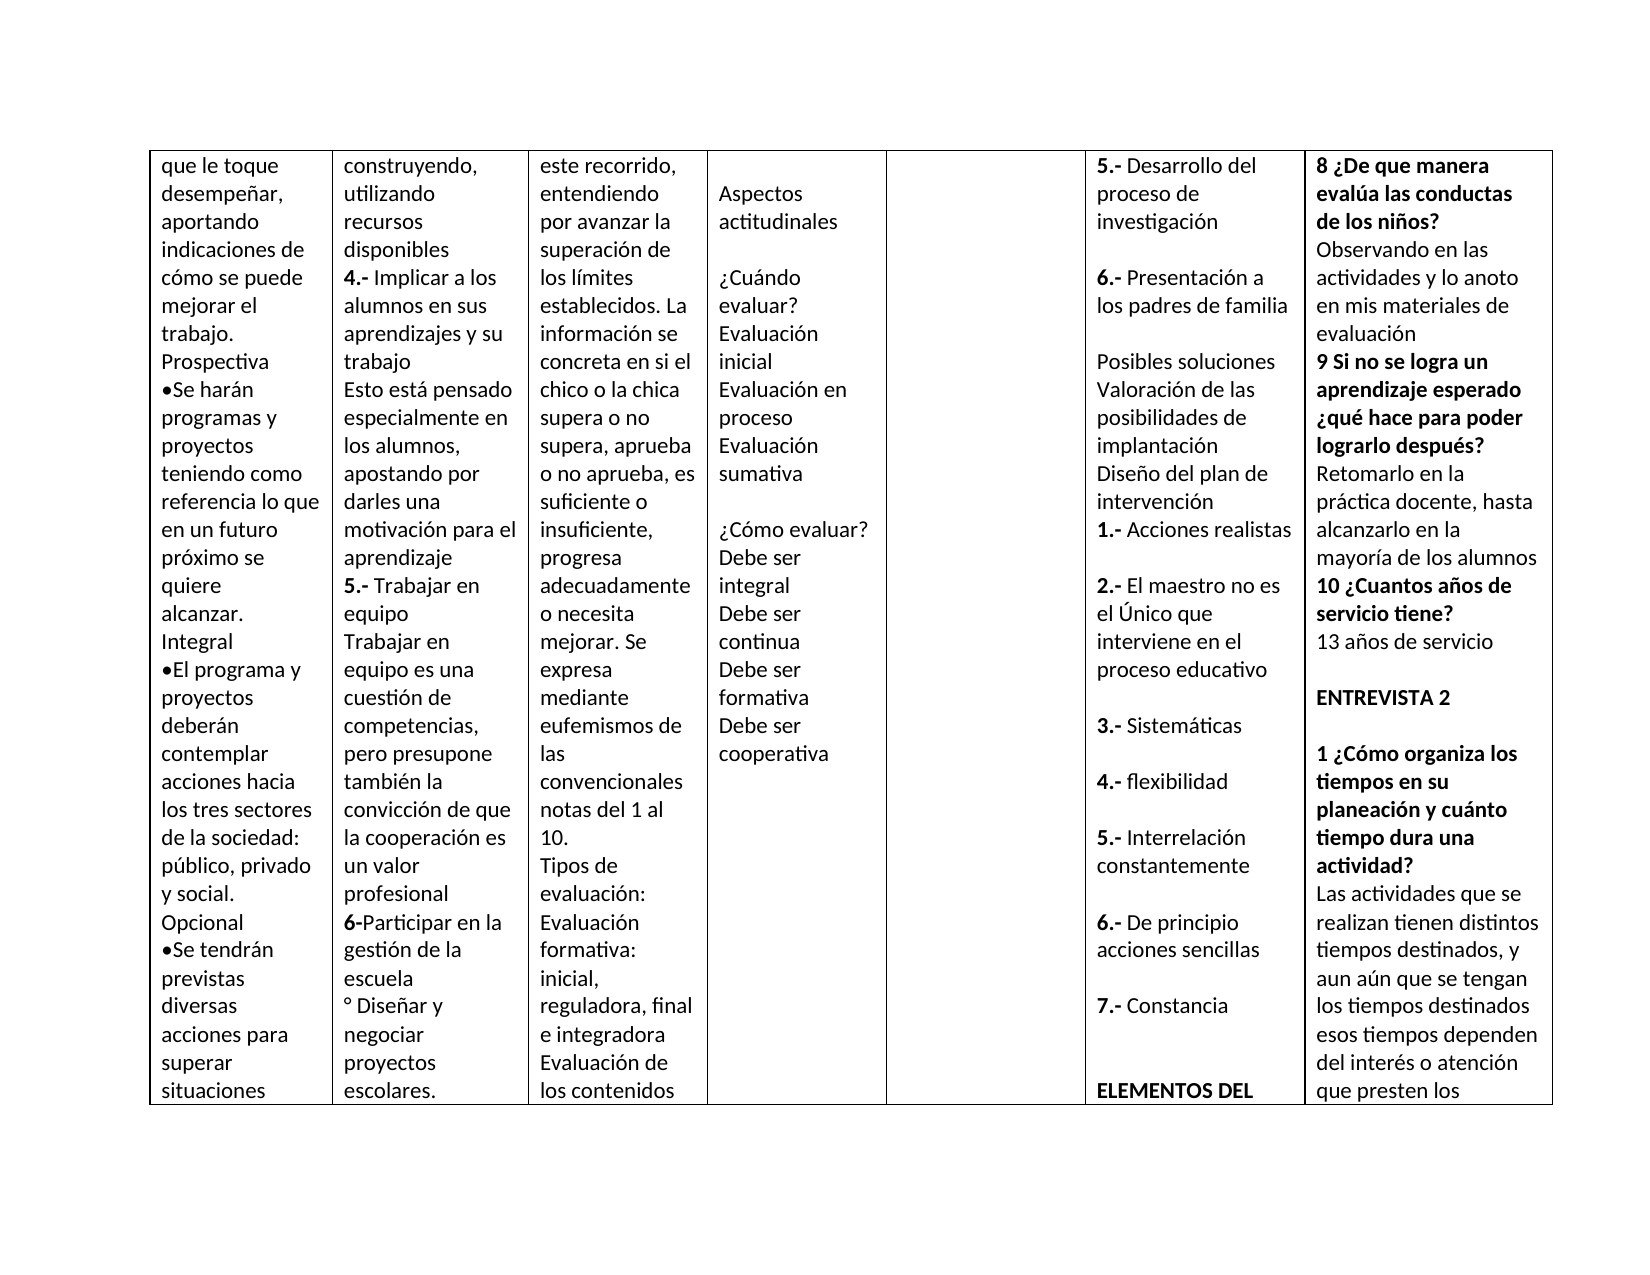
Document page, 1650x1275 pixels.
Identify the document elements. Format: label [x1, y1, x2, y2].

table_cell [529, 151, 707, 1104]
table_cell [708, 151, 886, 1104]
table_cell [1086, 151, 1304, 1104]
table_cell [1306, 151, 1552, 1104]
table_cell [151, 151, 332, 1104]
table_cell [333, 151, 528, 1104]
table_cell [887, 151, 1085, 1104]
